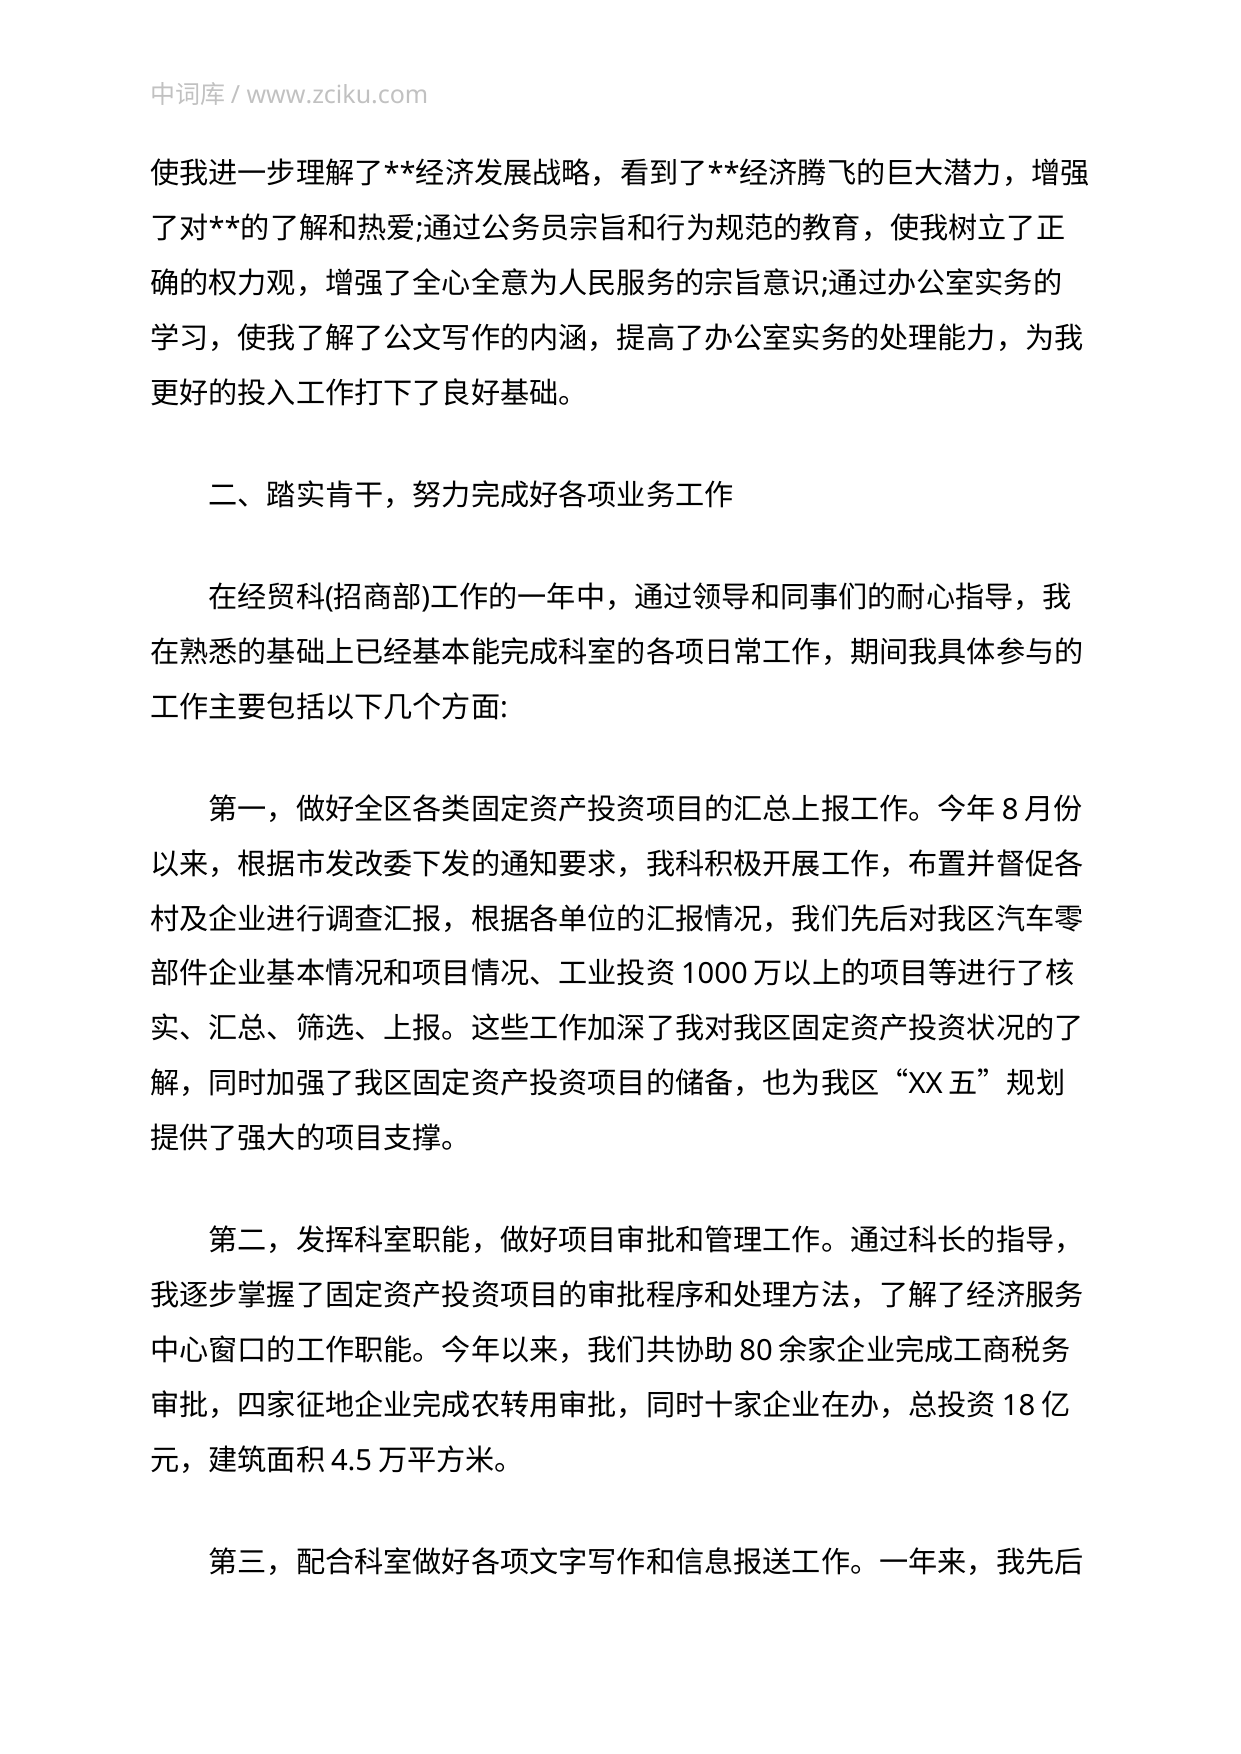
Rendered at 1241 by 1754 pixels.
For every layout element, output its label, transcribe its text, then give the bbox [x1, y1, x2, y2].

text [150, 150, 1090, 412]
text 第二，发挥科室职能，做好项目审批和管理工作。通过科长的指导，我逐步掌握了固定资产投资项目的审批程序和处理方法，了解了经济服务中心窗口的工作职能。今年以来，我们共协助80余家企业完成工商税务审批，四家征地企业完成农转用审批，同时十家企业在办，总投资18亿元，建筑面积4.5万平方米。 [150, 1217, 1090, 1479]
text 在经贸科(招商部)工作的一年中，通过领导和同事们的耐心指导，我在熟悉的基础上已经基本能完成科室的各项日常工作，期间我具体参与的工作主要包括以下几个方面: [150, 573, 1090, 726]
text 第一，做好全区各类固定资产投资项目的汇总上报工作。今年8月份以来，根据市发改委下发的通知要求，我科积极开展工作，布置并督促各村及企业进行调查汇报，根据各单位的汇报情况，我们先后对我区汽车零部件企业基本情况和项目情况、工业投资1000万以上的项目等进行了核实、汇总、筛选、上报。这些工作加深了我对我区固定资产投资状况的了解，同时加强了我区固定资产投资项目的储备，也为我区“XX五”规划提供了强大的项目支撑。 [150, 785, 1090, 1157]
text 二、踏实肯干，努力完成好各项业务工作 [150, 472, 1090, 514]
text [150, 1538, 1090, 1581]
